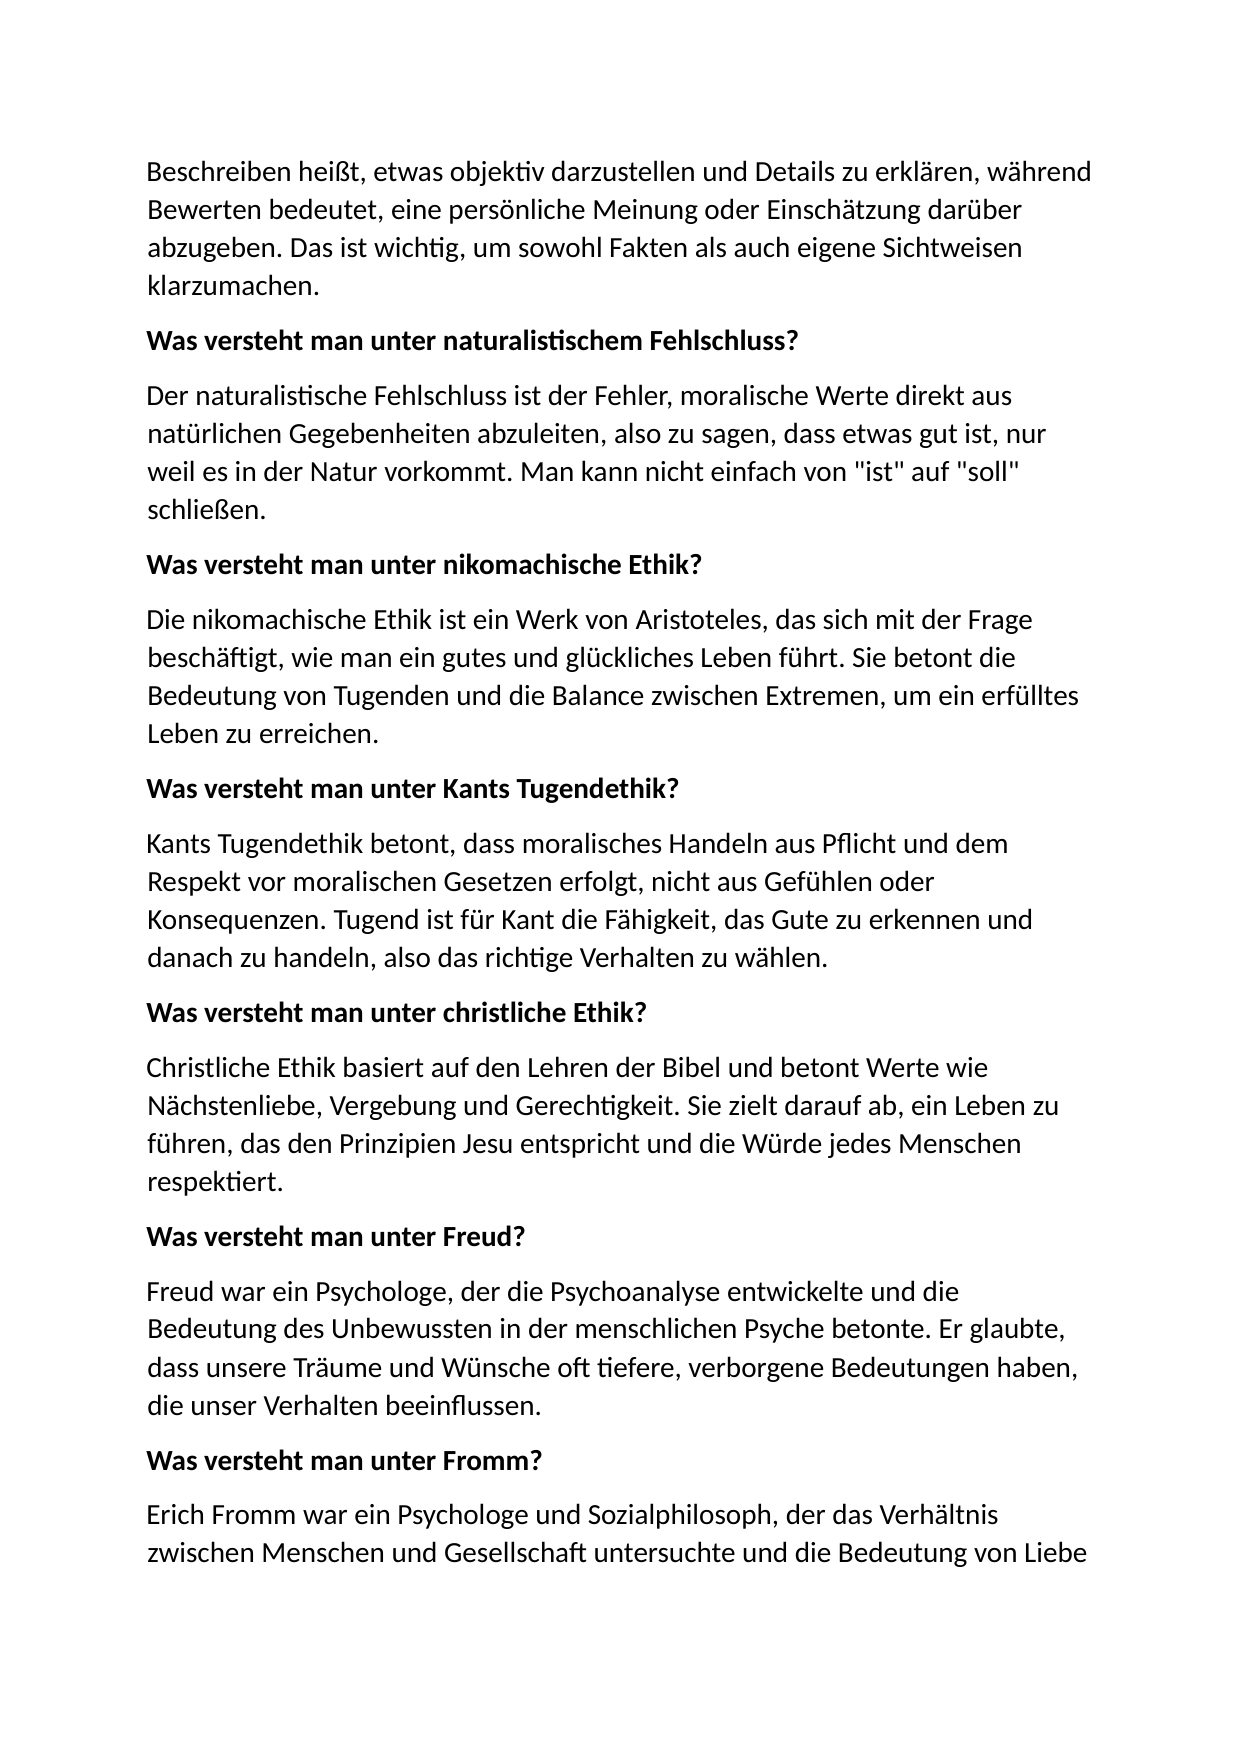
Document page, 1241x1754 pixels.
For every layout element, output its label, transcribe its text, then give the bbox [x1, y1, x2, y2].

text Was versteht man unter Kants Tugendethik? [146, 770, 1093, 806]
text Was versteht man unter christliche Ethik? [146, 994, 1093, 1029]
text Was versteht man unter Freud? [146, 1218, 1093, 1253]
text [146, 1496, 1093, 1570]
text Beschreiben heißt, etwas objektiv darzustellen und Details zu erklären, während Bewerten bedeutet, eine persönliche Meinung oder Einschätzung darüber abzugeben. Das ist wichtig, um sowohl Fakten als auch eigene Sichtweisen klarzumachen. [146, 153, 1093, 303]
text Christliche Ethik basiert auf den Lehren der Bibel und betont Werte wie Nächstenliebe, Vergebung und Gerechtigkeit. Sie zielt darauf ab, ein Leben zu führen, das den Prinzipien Jesu entspricht und die Würde jedes Menschen respektiert. [146, 1049, 1093, 1198]
text Was versteht man unter nikomachische Ethik? [146, 546, 1093, 582]
text Die nikomachische Ethik ist ein Werk von Aristoteles, das sich mit der Frage beschäftigt, wie man ein gutes und glückliches Leben führt. Sie betont die Bedeutung von Tugenden und die Balance zwischen Extremen, um ein erfülltes Leben zu erreichen. [146, 601, 1093, 751]
text Was versteht man unter Fromm? [146, 1442, 1093, 1477]
text Freud war ein Psychologe, der die Psychoanalyse entwickelte und die Bedeutung des Unbewussten in der menschlichen Psyche betonte. Er glaubte, dass unsere Träume und Wünsche oft tiefere, verborgene Bedeutungen haben, die unser Verhalten beeinflussen. [146, 1273, 1093, 1422]
text Der naturalistische Fehlschluss ist der Fehler, moralische Werte direkt aus natürlichen Gegebenheiten abzuleiten, also zu sagen, dass etwas gut ist, nur weil es in der Natur vorkommt. Man kann nicht einfach von "ist" auf "soll" schließen. [146, 377, 1093, 527]
text Was versteht man unter naturalistischem Fehlschluss? [146, 322, 1093, 358]
text Kants Tugendethik betont, dass moralisches Handeln aus Pflicht und dem Respekt vor moralischen Gesetzen erfolgt, nicht aus Gefühlen oder Konsequenzen. Tugend ist für Kant die Fähigkeit, das Gute zu erkennen und danach zu handeln, also das richtige Verhalten zu wählen. [146, 825, 1093, 974]
